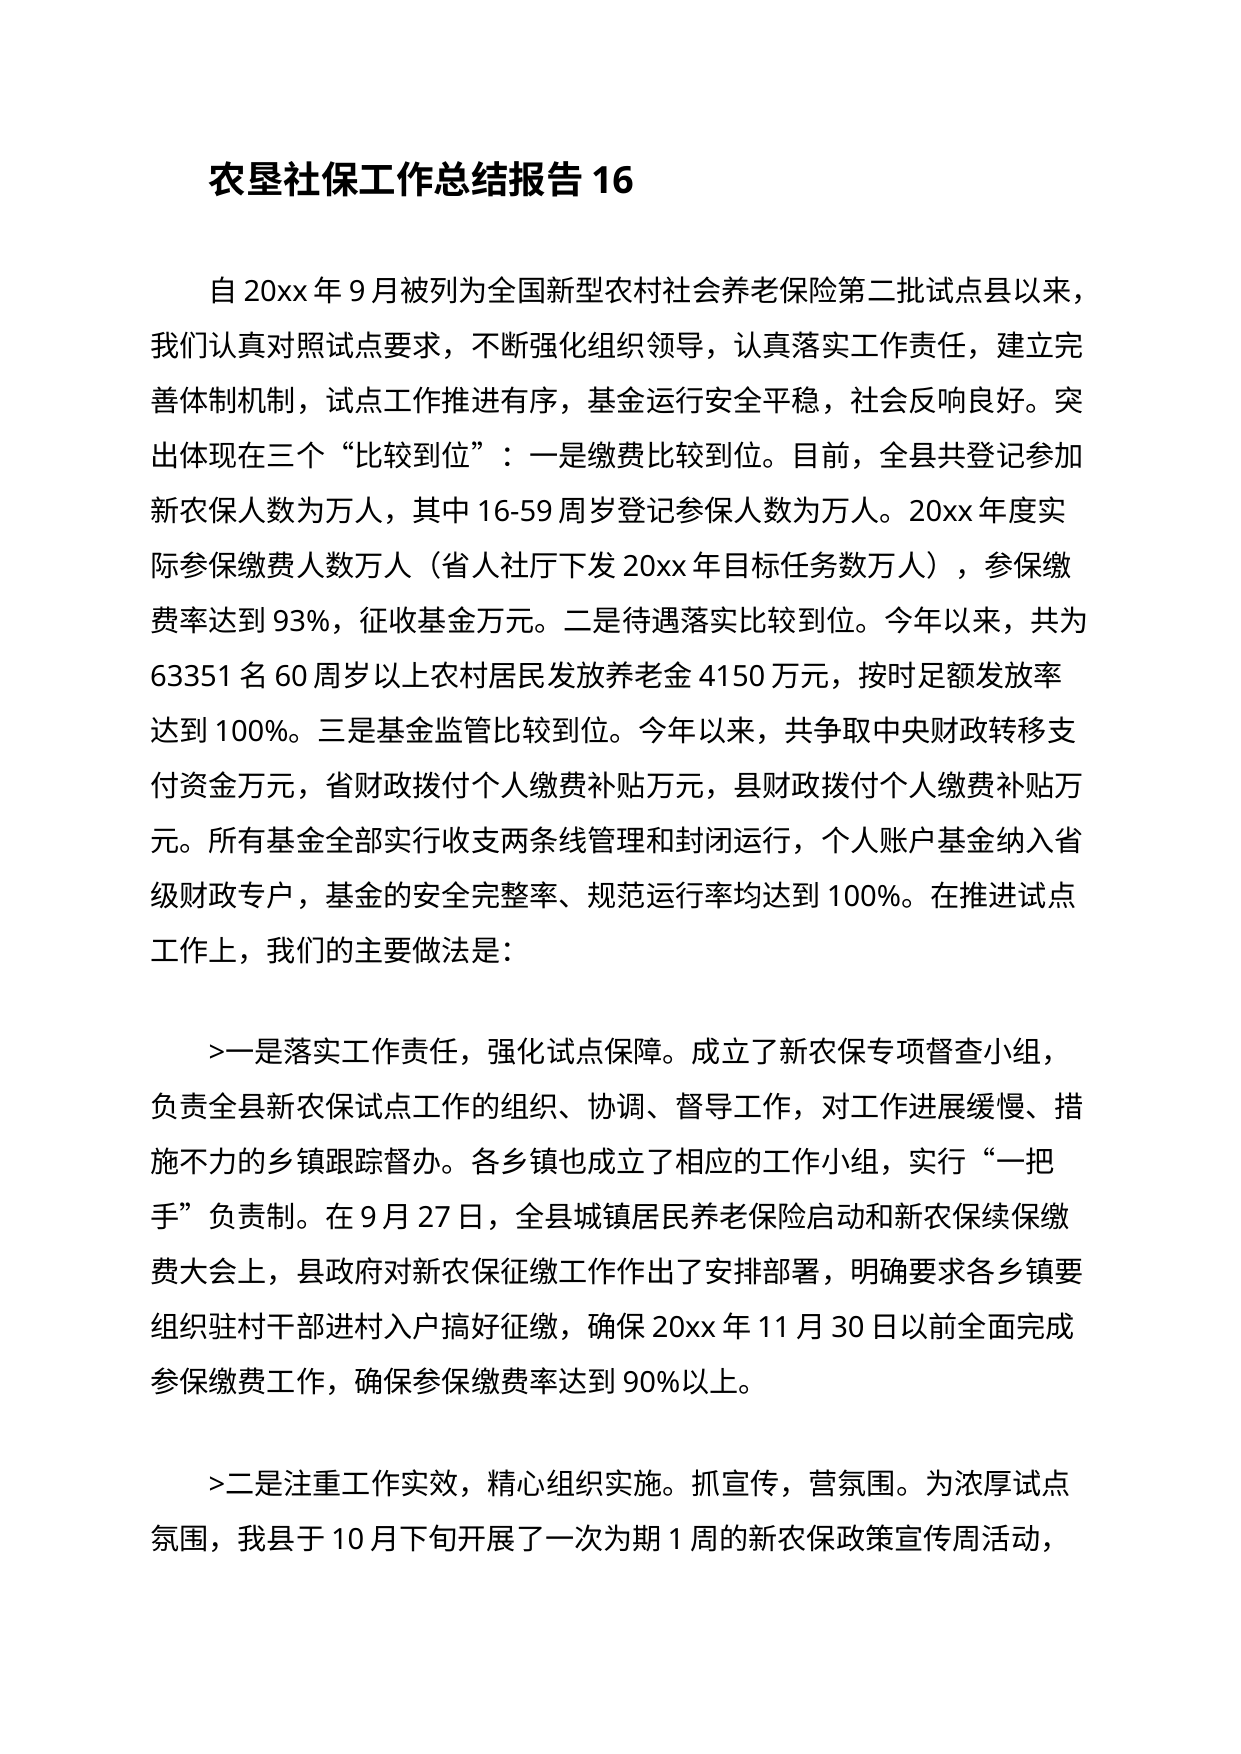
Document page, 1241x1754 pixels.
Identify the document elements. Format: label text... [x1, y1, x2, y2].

text 自20xx年9月被列为全国新型农村社会养老保险第二批试点县以来，我们认真对照试点要求，不断强化组织领导，认真落实工作责任，建立完善体制机制，试点工作推进有序，基金运行安全平稳，社会反响良好。突出体现在三个“比较到位”：一是缴费比较到位。目前，全县共登记参加新农保人数为万人，其中16-59周岁登记参保人数为万人。20xx年度实际参保缴费人数万人（省人社厅下发20xx年目标任务数万人），参保缴费率达到93%，征收基金万元。二是待遇落实比较到位。今年以来，共为63351名60周岁以上农村居民发放养老金4150万元，按时足额发放率达到100%。三是基金监管比较到位。今年以来，共争取中央财政转移支付资金万元，省财政拨付个人缴费补贴万元，县财政拨付个人缴费补贴万元。所有基金全部实行收支两条线管理和封闭运行，个人账户基金纳入省级财政专户，基金的安全完整率、规范运行率均达到100%。在推进试点工作上，我们的主要做法是： [150, 268, 1090, 969]
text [150, 1461, 1090, 1558]
text 农垦社保工作总结报告16 [150, 150, 1090, 204]
text >一是落实工作责任，强化试点保障。成立了新农保专项督查小组，负责全县新农保试点工作的组织、协调、督导工作，对工作进展缓慢、措施不力的乡镇跟踪督办。各乡镇也成立了相应的工作小组，实行“一把手”负责制。在9月27日，全县城镇居民养老保险启动和新农保续保缴费大会上，县政府对新农保征缴工作作出了安排部署，明确要求各乡镇要组织驻村干部进村入户搞好征缴，确保20xx年11月30日以前全面完成参保缴费工作，确保参保缴费率达到90%以上。 [150, 1029, 1090, 1401]
